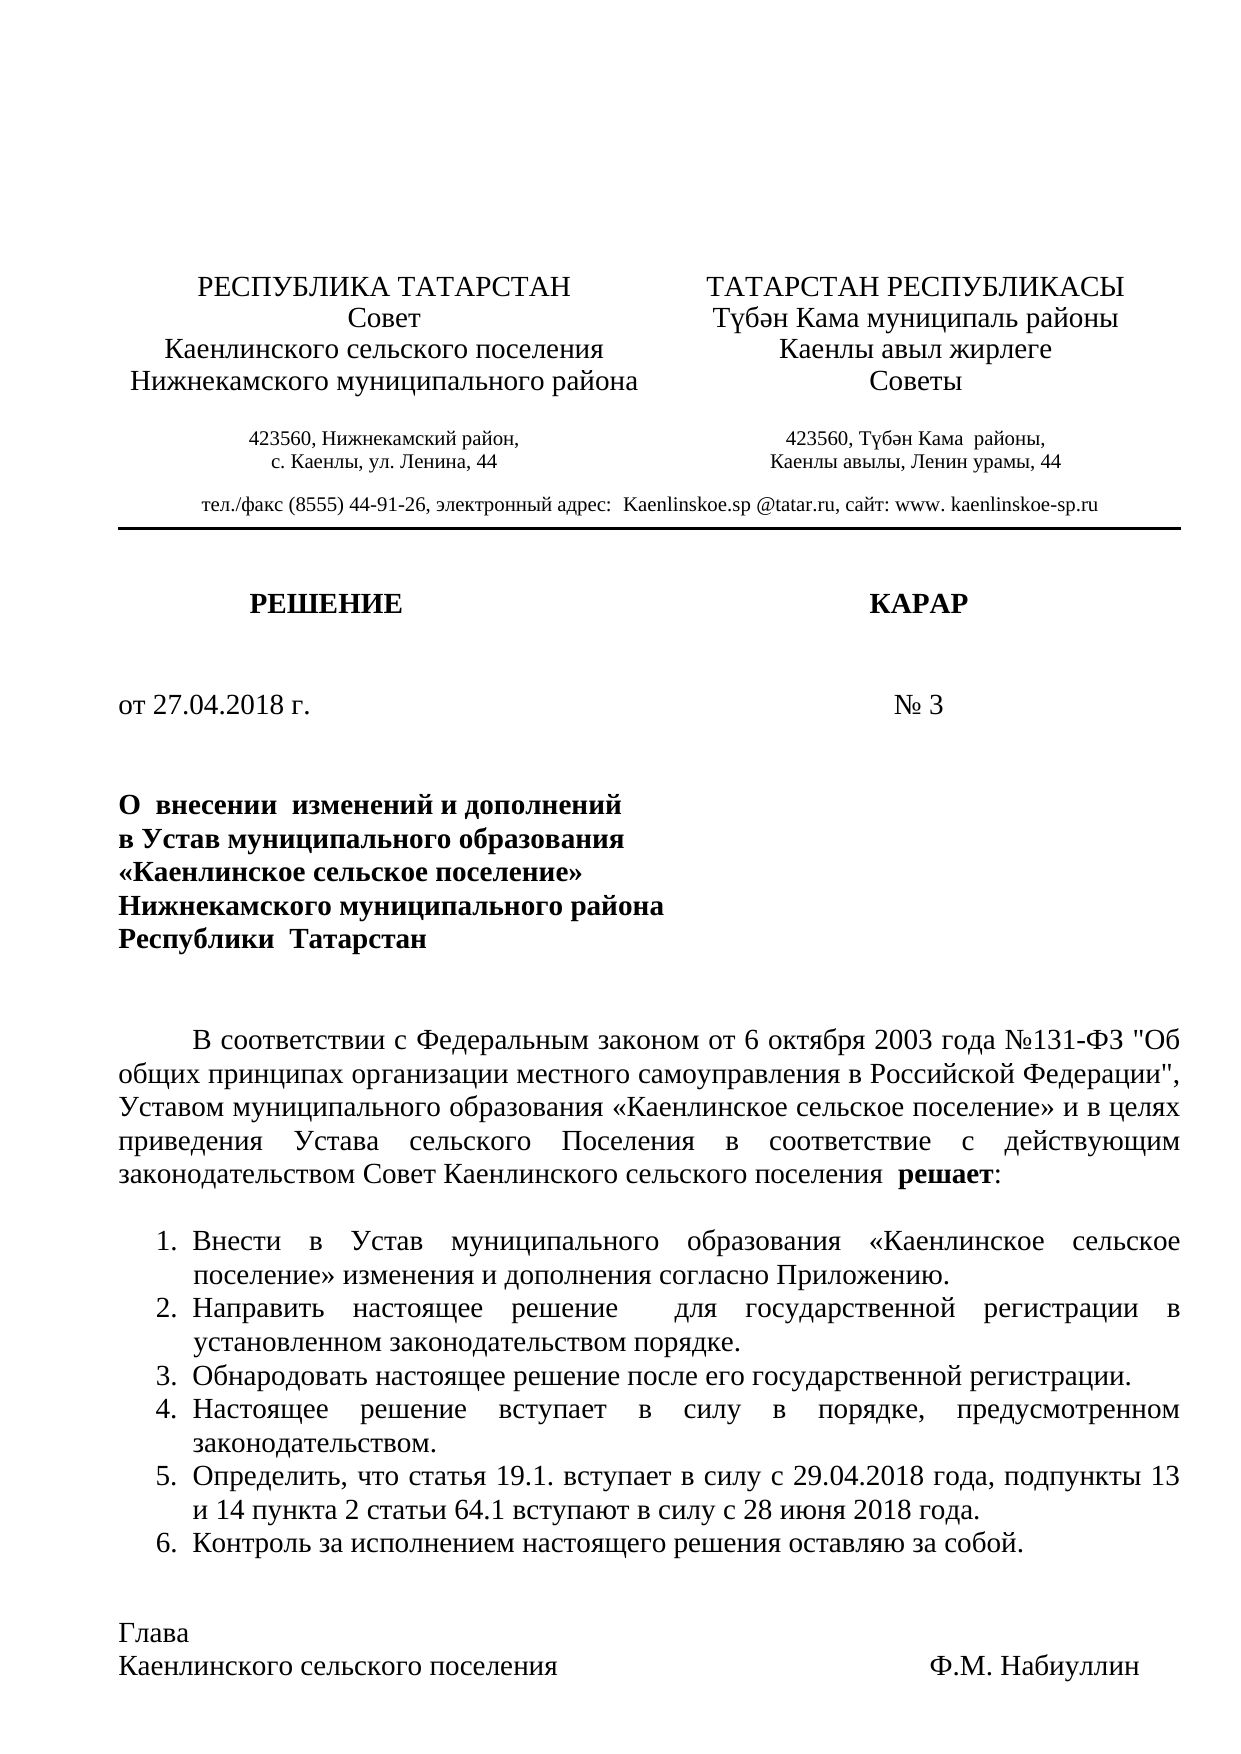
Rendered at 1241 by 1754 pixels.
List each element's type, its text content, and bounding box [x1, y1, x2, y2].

table_cell тел./факс (8555) 44-91-26, электронный адрес: Kaenlinskoe.sp @tatar.ru, сайт: www. kaenlinskoe-sp.ru [118, 493, 1181, 527]
list Внести в Устав муниципального образования «Каенлинское сельское поселение» изменения и дополнения согласно Приложению. [156, 1223, 1181, 1291]
text РЕШЕНИЕ КАРАР [118, 586, 1181, 620]
table_header ТАТАРСТАН РЕСПУБЛИКАСЫ Түбән Кама муниципаль районы Каенлы авыл жирлеге Советы 423560, Түбән Кама районы, Каенлы авылы, Ленин урамы, 44 [650, 271, 1181, 492]
text Глава [118, 1615, 1181, 1648]
list Контроль за исполнением настоящего решения оставляю за собой. [156, 1525, 1181, 1559]
list Настоящее решение вступает в силу в порядке, предусмотренном законодательством. [155, 1391, 1181, 1458]
text Каенлинского сельского поселения Ф.М. Набиуллин [118, 1648, 1181, 1682]
text Нижнекамского муниципального района [118, 888, 1181, 922]
text В соответствии с Федеральным законом от 6 октября 2003 года №131-ФЗ "Об общих принципах организации местного самоуправления в Российской Федерации", Уставом муниципального образования «Каенлинское сельское поселение» и в целях приведения Устава сельского Поселения в соответствие с действующим законодательством Совет Каенлинского сельского поселения решает: [118, 1022, 1181, 1190]
list Направить настоящее решение для государственной регистрации в установленном законодательством порядке. [156, 1291, 1181, 1358]
list Определить, что статья 19.1. вступает в силу с 29.04.2018 года, подпункты 13 и 14 пункта 2 статьи 64.1 вступают в силу с 28 июня 2018 года. [155, 1458, 1181, 1525]
text «Каенлинское сельское поселение» [118, 854, 1181, 888]
text О внесении изменений и дополнений [118, 787, 1181, 821]
text Республики Татарстан [118, 922, 1181, 955]
text от 27.04.2018 г. № 3 [118, 687, 1181, 720]
list Обнародовать настоящее решение после его государственной регистрации. [156, 1358, 1181, 1391]
table_header РЕСПУБЛИКА ТАТАРСТАН Совет Каенлинского сельского поселения Нижнекамского муниципального района 423560, Нижнекамский район, с. Каенлы, ул. Ленина, 44 [118, 271, 650, 492]
text в Устав муниципального образования [118, 821, 1181, 854]
